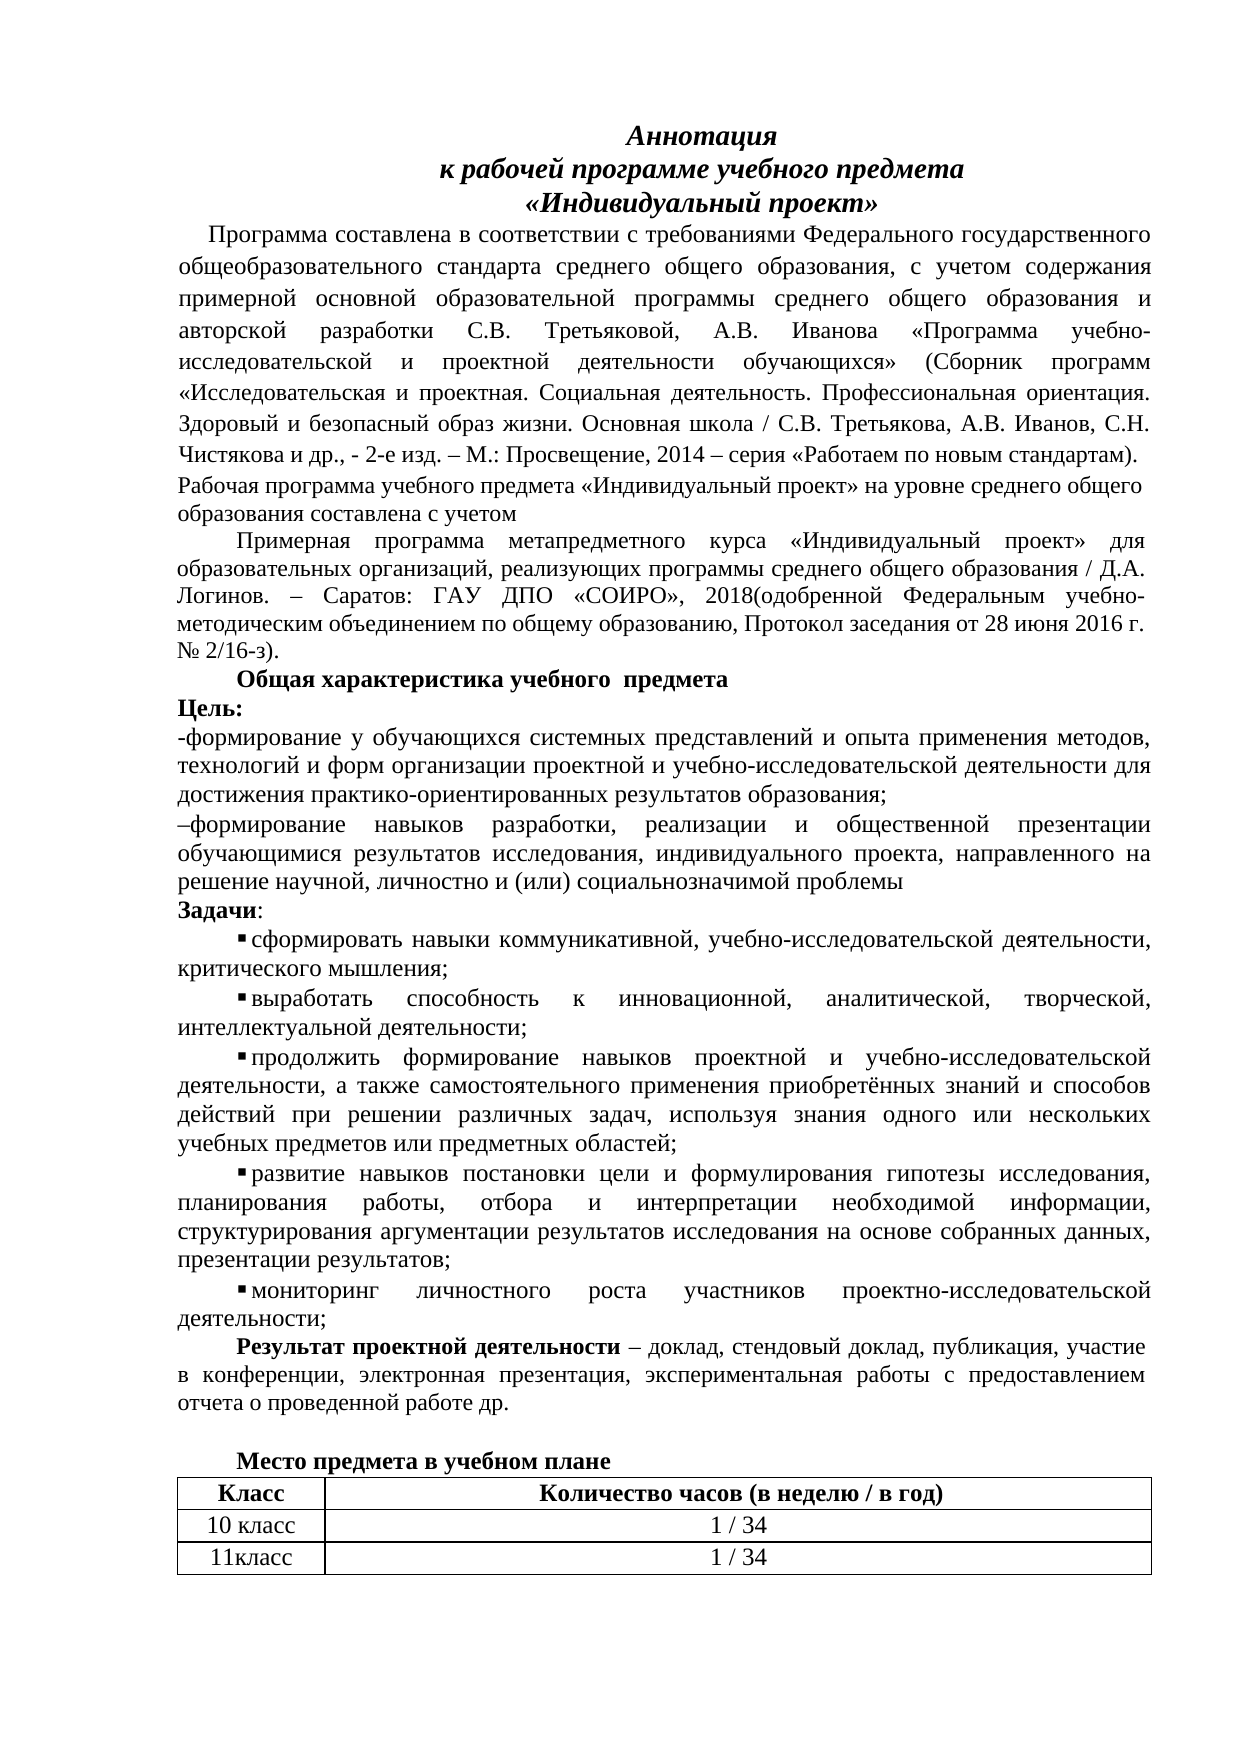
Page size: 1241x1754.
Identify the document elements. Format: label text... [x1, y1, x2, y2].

text Программа составлена в соответствии с требованиями Федерального государственного общеобразовательного стандарта среднего общего образования, с учетом содержания примерной основной образовательной программы среднего общего образования и авторской разработки С.В. Третьяковой, А.В. Иванова «Программа учебно-исследовательской и проектной деятельности обучающихся» (Сборник программ «Исследовательская и проектная. Социальная деятельность. Профессиональная ориентация. Здоровый и безопасный образ жизни. Основная школа / С.В. Третьякова, А.В. Иванов, С.Н. Чистякова и др., - 2-е изд. – М.: Просвещение, 2014 – серия «Работаем по новым стандартам). [178, 219, 1152, 467]
table_header Количество часов (в неделю / в год) [326, 1478, 1151, 1509]
subtitle Аннотация [252, 118, 1152, 152]
table_header Класс [178, 1478, 324, 1509]
text Задачи: [177, 895, 1152, 924]
text –формирование навыков разработки, реализации и общественной презентации обучающимися результатов исследования, индивидуального проекта, направленного на решение научной, личностно и (или) социальнозначимой проблемы [177, 809, 1152, 895]
text Результат проектной деятельности – доклад, стендовый доклад, публикация, участие в конференции, электронная презентация, экспериментальная работы с предоставлением отчета о проведенной работе др. [177, 1332, 1146, 1415]
text Общая характеристика учебного предмета [177, 664, 1146, 693]
list продолжить формирование навыков проектной и учебно-исследовательской деятельности, а также самостоятельного применения приобретённых знаний и способов действий при решении различных задач, используя знания одного или нескольких учебных предметов или предметных областей; [177, 1042, 1152, 1157]
list сформировать навыки коммуникативной, учебно-исследовательской деятельности, критического мышления; [177, 924, 1152, 981]
text Рабочая программа учебного предмета «Индивидуальный проект» на уровне среднего общего образования составлена с учетом [177, 471, 1152, 526]
table_cell 1 / 34 [326, 1510, 1151, 1541]
text Цель: [177, 693, 1152, 722]
text Место предмета в учебном плане [178, 1446, 1146, 1475]
table_cell 1 / 34 [326, 1543, 1151, 1573]
table_cell 11класс [178, 1543, 324, 1573]
table_cell 10 класс [178, 1510, 324, 1541]
subtitle «Индивидуальный проект» [252, 185, 1152, 219]
text -формирование у обучающихся системных представлений и опыта применения методов, технологий и форм организации проектной и учебно-исследовательской деятельности для достижения практико-ориентированных результатов образования; [177, 722, 1152, 808]
list мониторинг личностного роста участников проектно-исследовательской деятельности; [177, 1275, 1152, 1332]
list выработать способность к инновационной, аналитической, творческой, интеллектуальной деятельности; [177, 983, 1152, 1040]
list развитие навыков постановки цели и формулирования гипотезы исследования, планирования работы, отбора и интерпретации необходимой информации, структурирования аргументации результатов исследования на основе собранных данных, презентации результатов; [177, 1158, 1152, 1273]
text Примерная программа метапредметного курса «Индивидуальный проект» для образовательных организаций, реализующих программы среднего общего образования / Д.А. Логинов. – Саратов: ГАУ ДПО «СОИРО», 2018(одобренной Федеральным учебно-методическим объединением по общему образованию, Протокол заседания от 28 июня 2016 г. № 2/16-з). [177, 526, 1146, 664]
subtitle к рабочей программе учебного предмета [252, 152, 1152, 185]
